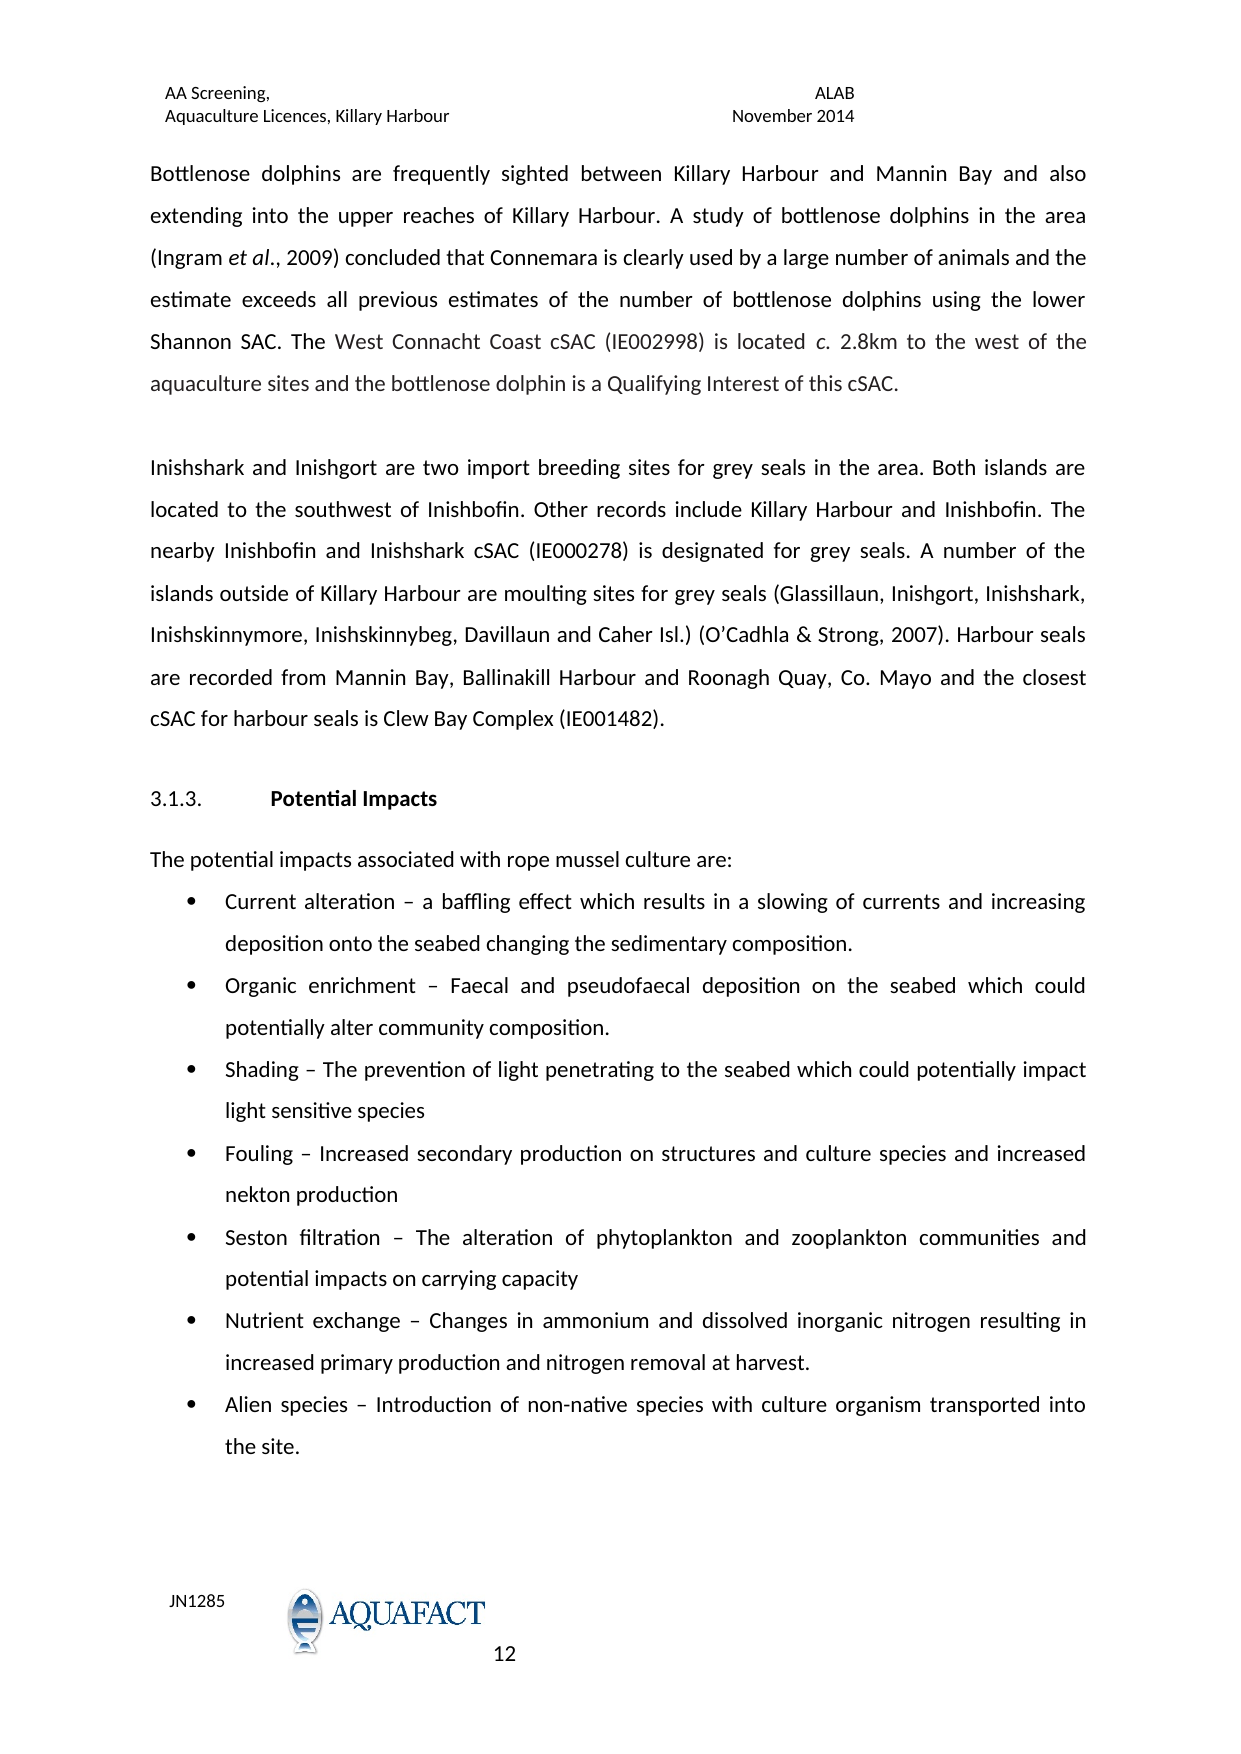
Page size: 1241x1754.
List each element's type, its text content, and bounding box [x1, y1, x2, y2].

list Shading – The prevention of light penetrating to the seabed which could potentially impact light sensitive species [187, 1055, 1088, 1125]
text Bottlenose dolphins are frequently sighted between Killary Harbour and Mannin Bay and also extending into the upper reaches of Killary Harbour. A study of bottlenose dolphins in the area (Ingram et al., 2009) concluded that Connemara is clearly used by a large number of animals and the estimate exceeds all previous estimates of the number of bottlenose dolphins using the lower Shannon SAC. The West Connacht Coast cSAC (IE002998) is located c. 2.8km to the west of the aquaculture sites and the bottlenose dolphin is a Qualifying Interest of this cSAC. [150, 159, 1088, 397]
text Inishshark and Inishgort are two import breeding sites for grey seals in the area. Both islands are located to the southwest of Inishbofin. Other records include Killary Harbour and Inishbofin. The nearby Inishbofin and Inishshark cSAC (IE000278) is designated for grey seals. A number of the islands outside of Killary Harbour are moulting sites for grey seals (Glassillaun, Inishgort, Inishshark, Inishskinnymore, Inishskinnybeg, Davillaun and Caher Isl.) (O’Cadhla & Strong, 2007). Harbour seals are recorded from Mannin Bay, Ballinakill Harbour and Roonagh Quay, Co. Mayo and the closest cSAC for harbour seals is Clew Bay Complex (IE001482). [150, 453, 1088, 733]
list Nutrient exchange – Changes in ammonium and dissolved inorganic nitrogen resulting in increased primary production and nitrogen removal at harvest. [187, 1307, 1088, 1377]
text The potential impacts associated with rope mussel culture are: [150, 845, 1088, 873]
list Organic enrichment – Faecal and pseudofaecal deposition on the seabed which could potentially alter community composition. [187, 971, 1088, 1041]
picture [277, 1581, 493, 1662]
list Alien species – Introduction of non-native species with culture organism transported into the site. [187, 1391, 1088, 1461]
list Fouling – Increased secondary production on structures and culture species and increased nekton production [187, 1139, 1088, 1209]
subtitle Potential Impacts [150, 784, 1088, 812]
list Seston filtration – The alteration of phytoplankton and zooplankton communities and potential impacts on carrying capacity [187, 1223, 1088, 1293]
list Current alteration – a baffling effect which results in a slowing of currents and increasing deposition onto the seabed changing the sedimentary composition. [187, 887, 1088, 957]
